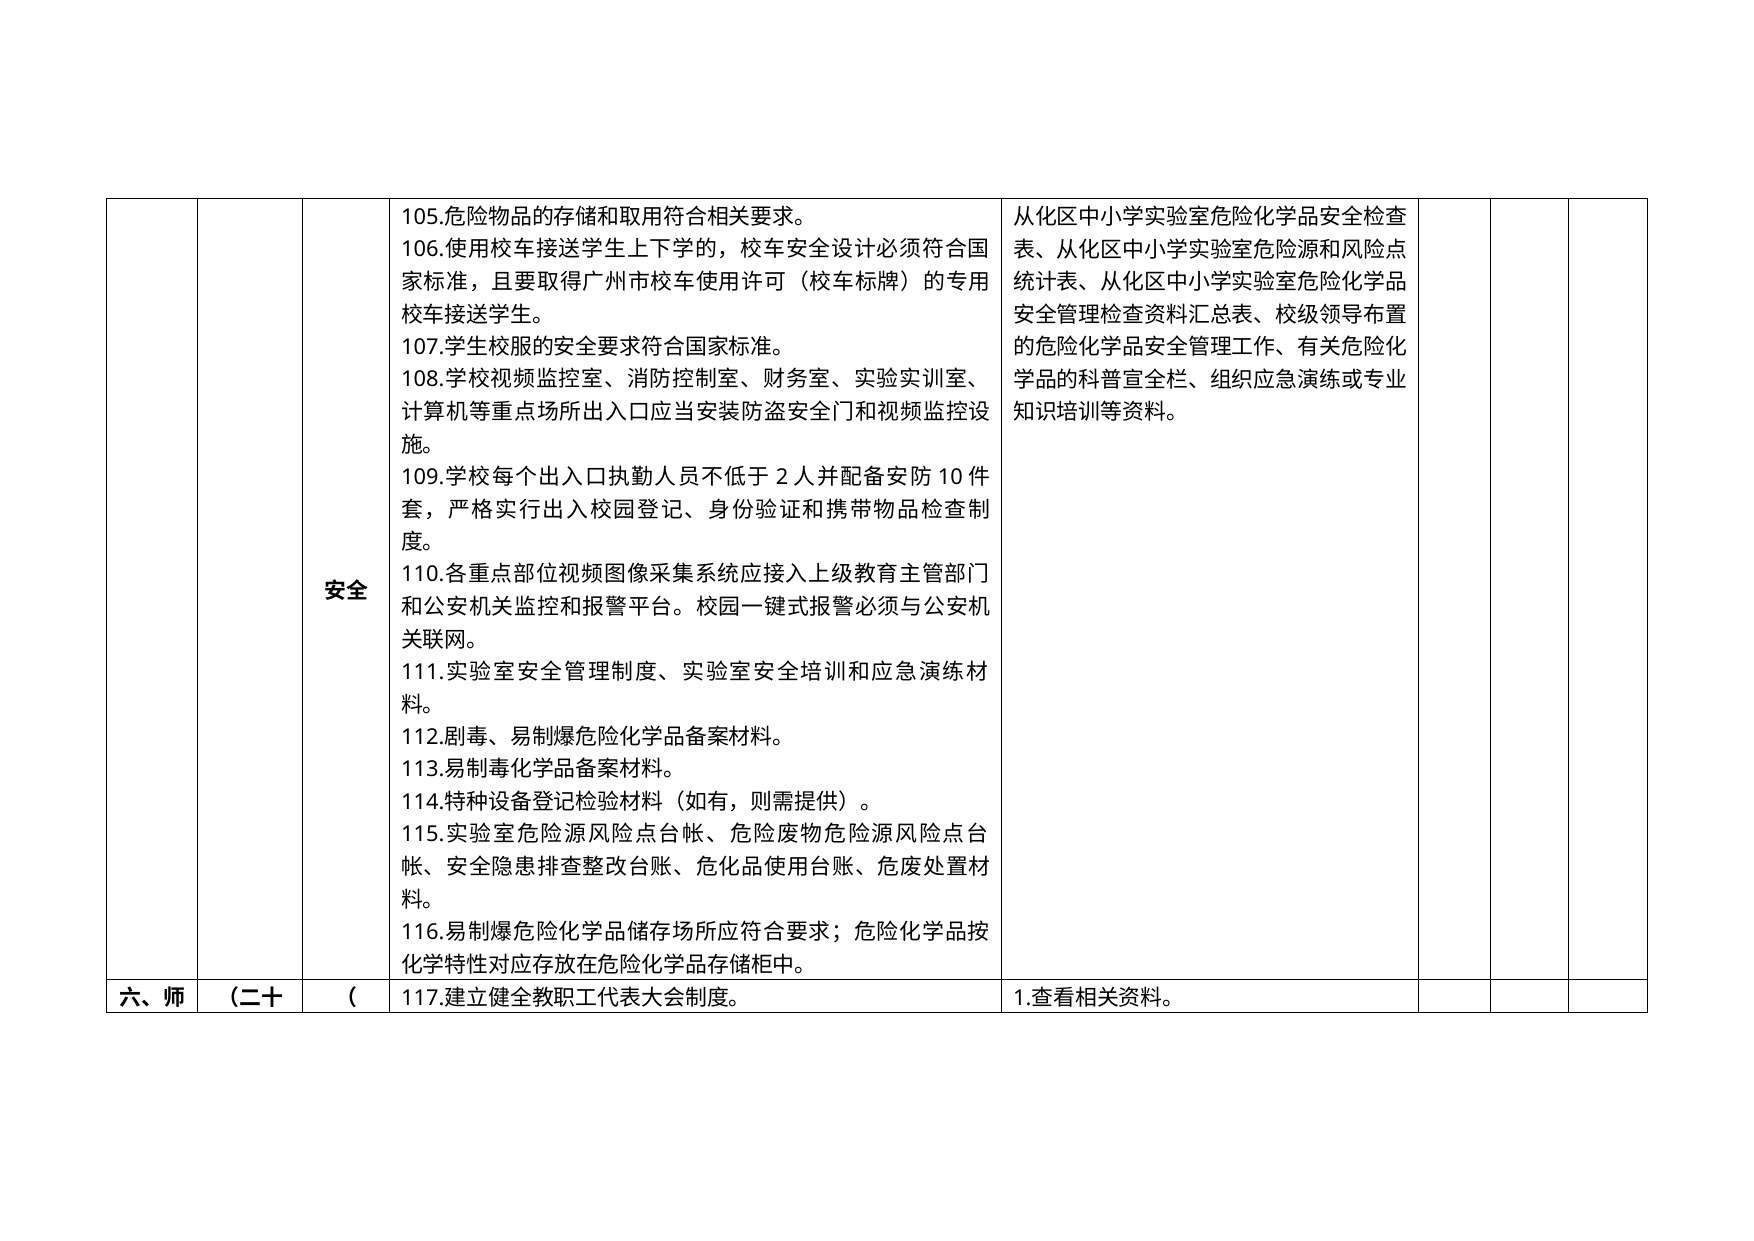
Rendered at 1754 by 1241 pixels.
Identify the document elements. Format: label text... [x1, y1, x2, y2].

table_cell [390, 199, 1001, 979]
table_cell [1569, 199, 1647, 979]
table_cell 1.查看相关资料。 [1002, 980, 1418, 1012]
table_cell [1569, 980, 1647, 1012]
table_cell [1419, 980, 1490, 1012]
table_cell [390, 980, 1001, 1012]
table_cell （二十七） 教师权益 [198, 980, 302, 1012]
table_cell （52）校园安全 [303, 199, 389, 979]
table_cell [1419, 199, 1490, 979]
table_cell [1491, 980, 1568, 1012]
table_cell 六、师生权益（2-6-11） [107, 980, 197, 1012]
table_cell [1002, 199, 1418, 979]
table_cell （53）权益保障 [303, 980, 389, 1012]
table_cell [1491, 199, 1568, 979]
